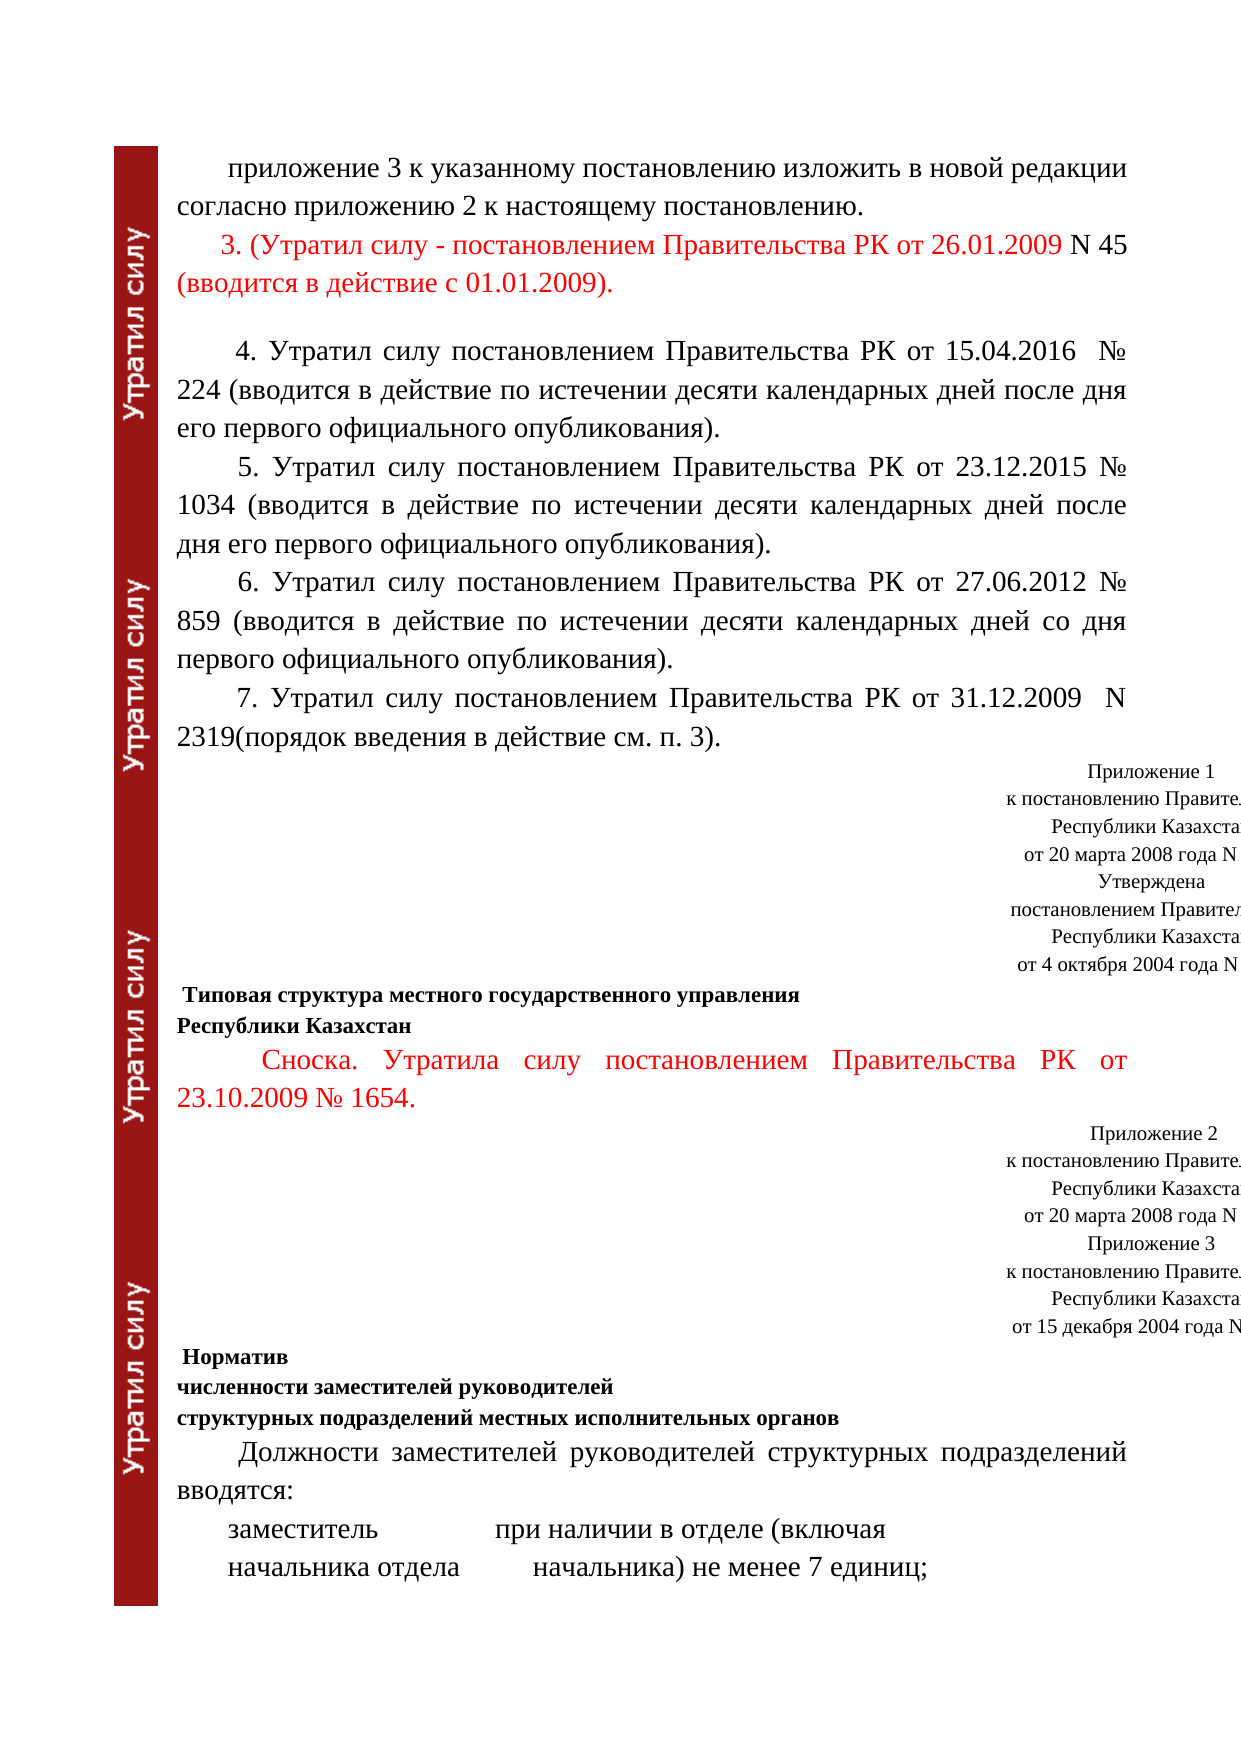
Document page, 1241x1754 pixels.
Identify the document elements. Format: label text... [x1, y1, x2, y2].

picture [114, 1506, 158, 1511]
picture [114, 1583, 158, 1606]
text Должности заместителей руководителей структурных подразделений вводятся: [112, 1434, 1128, 1506]
text начальника отдела начальника) не менее 7 единиц; [112, 1549, 1128, 1583]
text 3. (Утратил силу - постановлением Правительства РК от 26.01.2009 N 45 (вводится в действие с 01.01.2009). [112, 227, 1128, 329]
table_header [101, 1119, 912, 1343]
text Норматив численности заместителей руководителей структурных подразделений местных исполнительных органов [112, 1343, 1128, 1430]
table_header Приложение 1 к постановлению Правительства Республики Казахстан от 20 марта 2008 года N 276 Утверждена постановлением Правительства Республики Казахстан от 4 октября 2004 года N 1022 [912, 757, 1240, 981]
picture [114, 752, 158, 757]
picture [114, 1544, 158, 1549]
picture [114, 1114, 158, 1119]
table_header [101, 757, 912, 981]
text 6. Утратил силу постановлением Правительства РК от 27.06.2012 № 859 (вводится в действие по истечении десяти календарных дней со дня первого официального опубликования). [112, 564, 1128, 675]
picture [114, 1038, 158, 1042]
text 5. Утратил силу постановлением Правительства РК от 23.12.2015 № 1034 (вводится в действие по истечении десяти календарных дней после дня его первого официального опубликования). [112, 449, 1128, 559]
text Сноска. Утратила силу постановлением Правительства РК от 23.10.2009 № 1654. [112, 1042, 1128, 1114]
text 7. Утратил силу постановлением Правительства РК от 31.12.2009 N 2319(порядок введения в действие см. п. 3). [112, 680, 1128, 752]
text Типовая структура местного государственного управления Республики Казахстан [112, 981, 1128, 1038]
table_header Приложение 2 к постановлению Правительства Республики Казахстан от 20 марта 2008 года N 276 Приложение 3 к постановлению Правительства Республики Казахстан от 15 декабря 2004 года N 1324 [912, 1119, 1240, 1343]
picture [114, 1430, 158, 1434]
text приложение 3 к указанному постановлению изложить в новой редакции согласно приложению 2 к настоящему постановлению. [112, 150, 1128, 222]
text 4. Утратил силу постановлением Правительства РК от 15.04.2016 № 224 (вводится в действие по истечении десяти календарных дней после дня его первого официального опубликования). [112, 333, 1128, 444]
text заместитель при наличии в отделе (включая [112, 1511, 1128, 1544]
picture [114, 329, 158, 333]
picture [114, 675, 158, 680]
picture [114, 559, 158, 564]
picture [114, 146, 158, 150]
picture [114, 444, 158, 449]
picture [114, 222, 158, 227]
